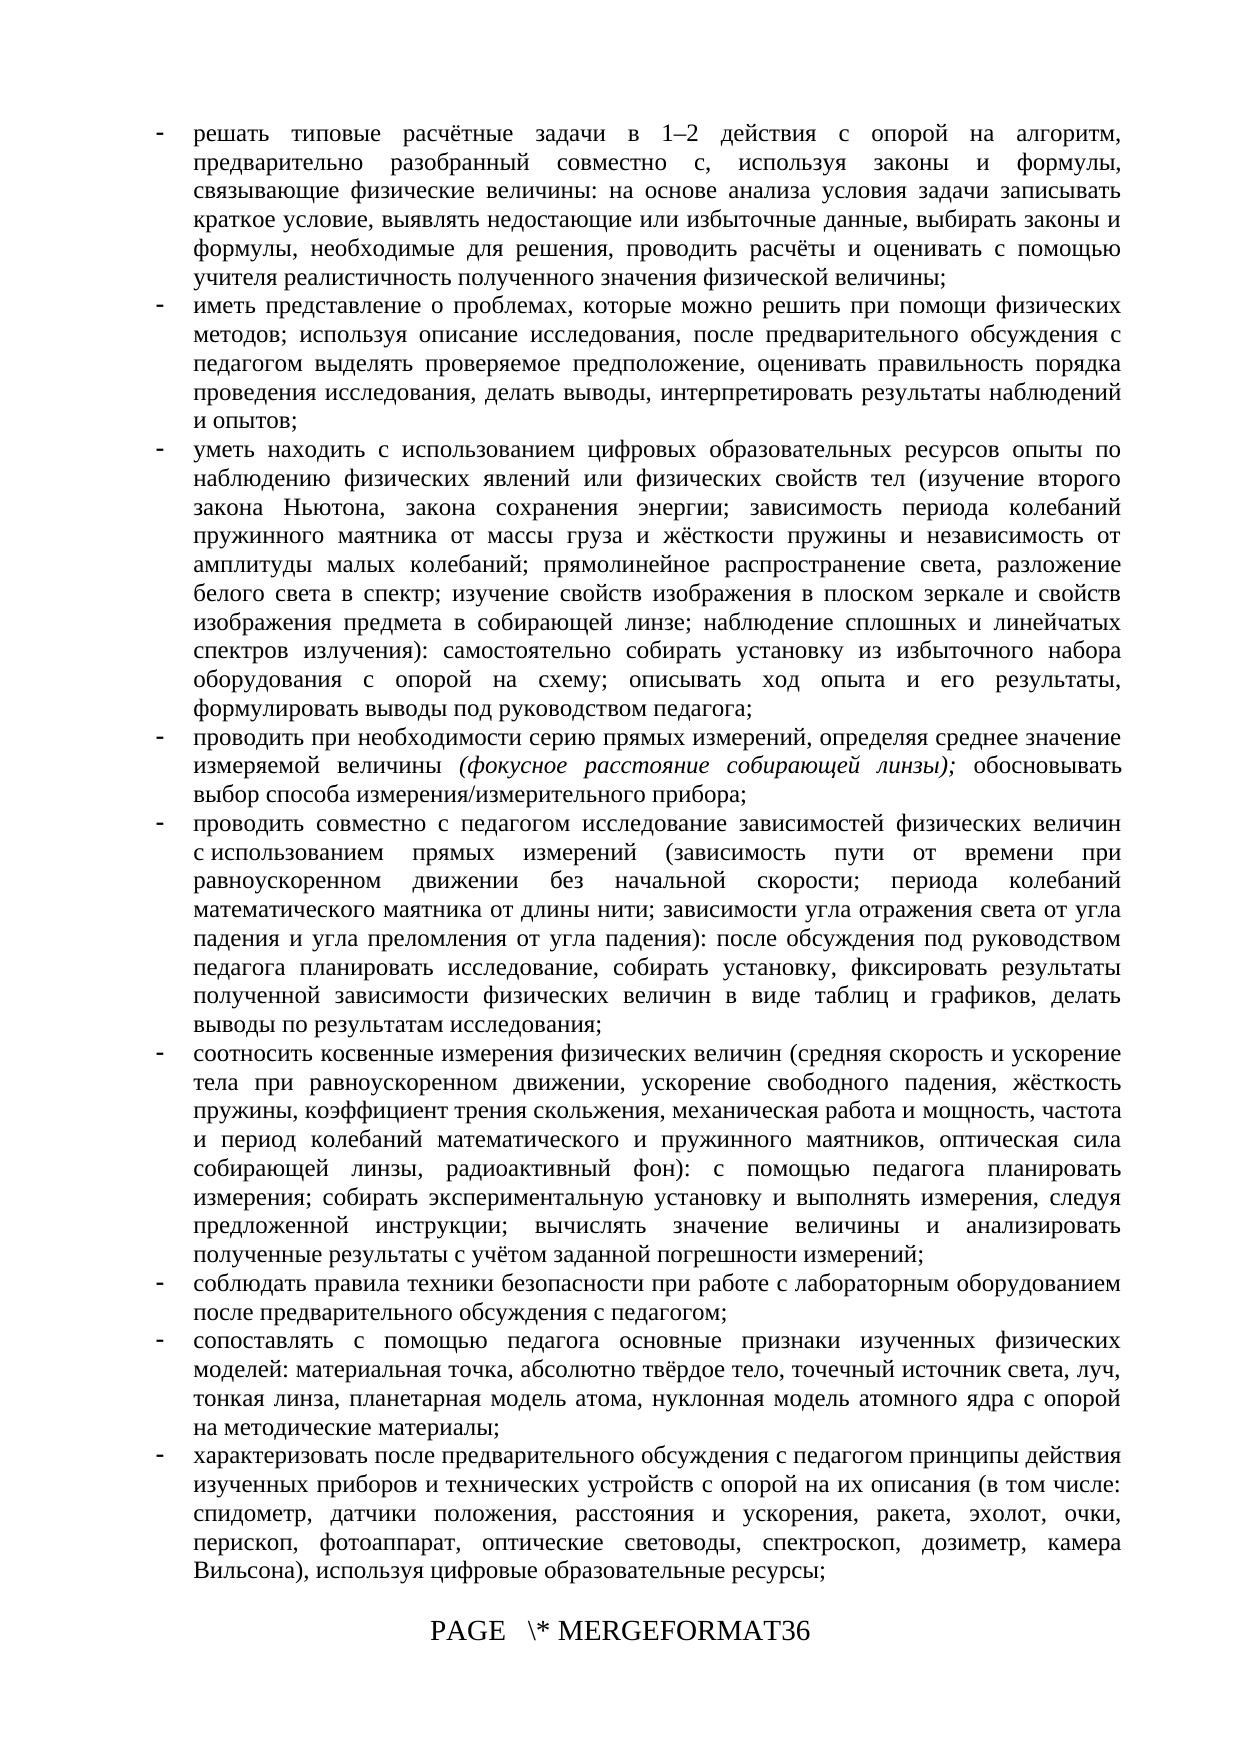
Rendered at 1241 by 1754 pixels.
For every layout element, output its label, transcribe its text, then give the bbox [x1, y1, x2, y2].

list проводить совместно с педагогом исследование зависимостей физических величин с использованием прямых измерений (зависимость пути от времени при равноускоренном движении без начальной скорости; периода колебаний математического маятника от длины нити; зависимости угла отражения света от угла падения и угла преломления от угла падения): после обсуждения под руководством педагога планировать исследование, собирать установку, фиксировать результаты полученной зависимости физических величин в виде таблиц и графиков, делать выводы по результатам исследования; [156, 808, 1122, 1038]
list уметь находить с использованием цифровых образовательных ресурсов опыты по наблюдению физических явлений или физических свойств тел (изучение второго закона Ньютона, закона сохранения энергии; зависимость периода колебаний пружинного маятника от массы груза и жёсткости пружины и независимость от амплитуды малых колебаний; прямолинейное распространение света, разложение белого света в спектр; изучение свойств изображения в плоском зеркале и свойств изображения предмета в собирающей линзе; наблюдение сплошных и линейчатых спектров излучения): самостоятельно собирать установку из избыточного набора оборудования с опорой на схему; описывать ход опыта и его результаты, формулировать выводы под руководством педагога; [156, 434, 1122, 722]
list иметь представление о проблемах, которые можно решить при помощи физических методов; используя описание исследования, после предварительного обсуждения с педагогом выделять проверяемое предположение, оценивать правильность порядка проведения исследования, делать выводы, интерпретировать результаты наблюдений и опытов; [156, 291, 1122, 434]
list решать типовые расчётные задачи в 1–2 действия с опорой на алгоритм, предварительно разобранный совместно с, используя законы и формулы, связывающие физические величины: на основе анализа условия задачи записывать краткое условие, выявлять недостающие или избыточные данные, выбирать законы и формулы, необходимые для решения, проводить расчёты и оценивать с помощью учителя реалистичность полученного значения физической величины; [156, 118, 1122, 291]
list соблюдать правила техники безопасности при работе с лабораторным оборудованием после предварительного обсуждения с педагогом; [156, 1268, 1122, 1326]
list характеризовать после предварительного обсуждения с педагогом принципы действия изученных приборов и технических устройств с опорой на их описания (в том числе: спидометр, датчики положения, расстояния и ускорения, ракета, эхолот, очки, перископ, фотоаппарат, оптические световоды, спектроскоп, дозиметр, камера Вильсона), используя цифровые образовательные ресурсы; [156, 1441, 1122, 1584]
list сопоставлять с помощью педагога основные признаки изученных физических моделей: материальная точка, абсолютно твёрдое тело, точечный источник света, луч, тонкая линза, планетарная модель атома, нуклонная модель атомного ядра с опорой на методические материалы; [156, 1326, 1122, 1441]
list соотносить косвенные измерения физических величин (средняя скорость и ускорение тела при равноускоренном движении, ускорение свободного падения, жёсткость пружины, коэффициент трения скольжения, механическая работа и мощность, частота и период колебаний математического и пружинного маятников, оптическая сила собирающей линзы, радиоактивный фон): с помощью педагога планировать измерения; собирать экспериментальную установку и выполнять измерения, следуя предложенной инструкции; вычислять значение величины и анализировать полученные результаты с учётом заданной погрешности измерений; [156, 1038, 1122, 1268]
list проводить при необходимости серию прямых измерений, определяя среднее значение измеряемой величины (фокусное расстояние собирающей линзы); обосновывать выбор способа измерения/измерительного прибора; [156, 722, 1122, 808]
